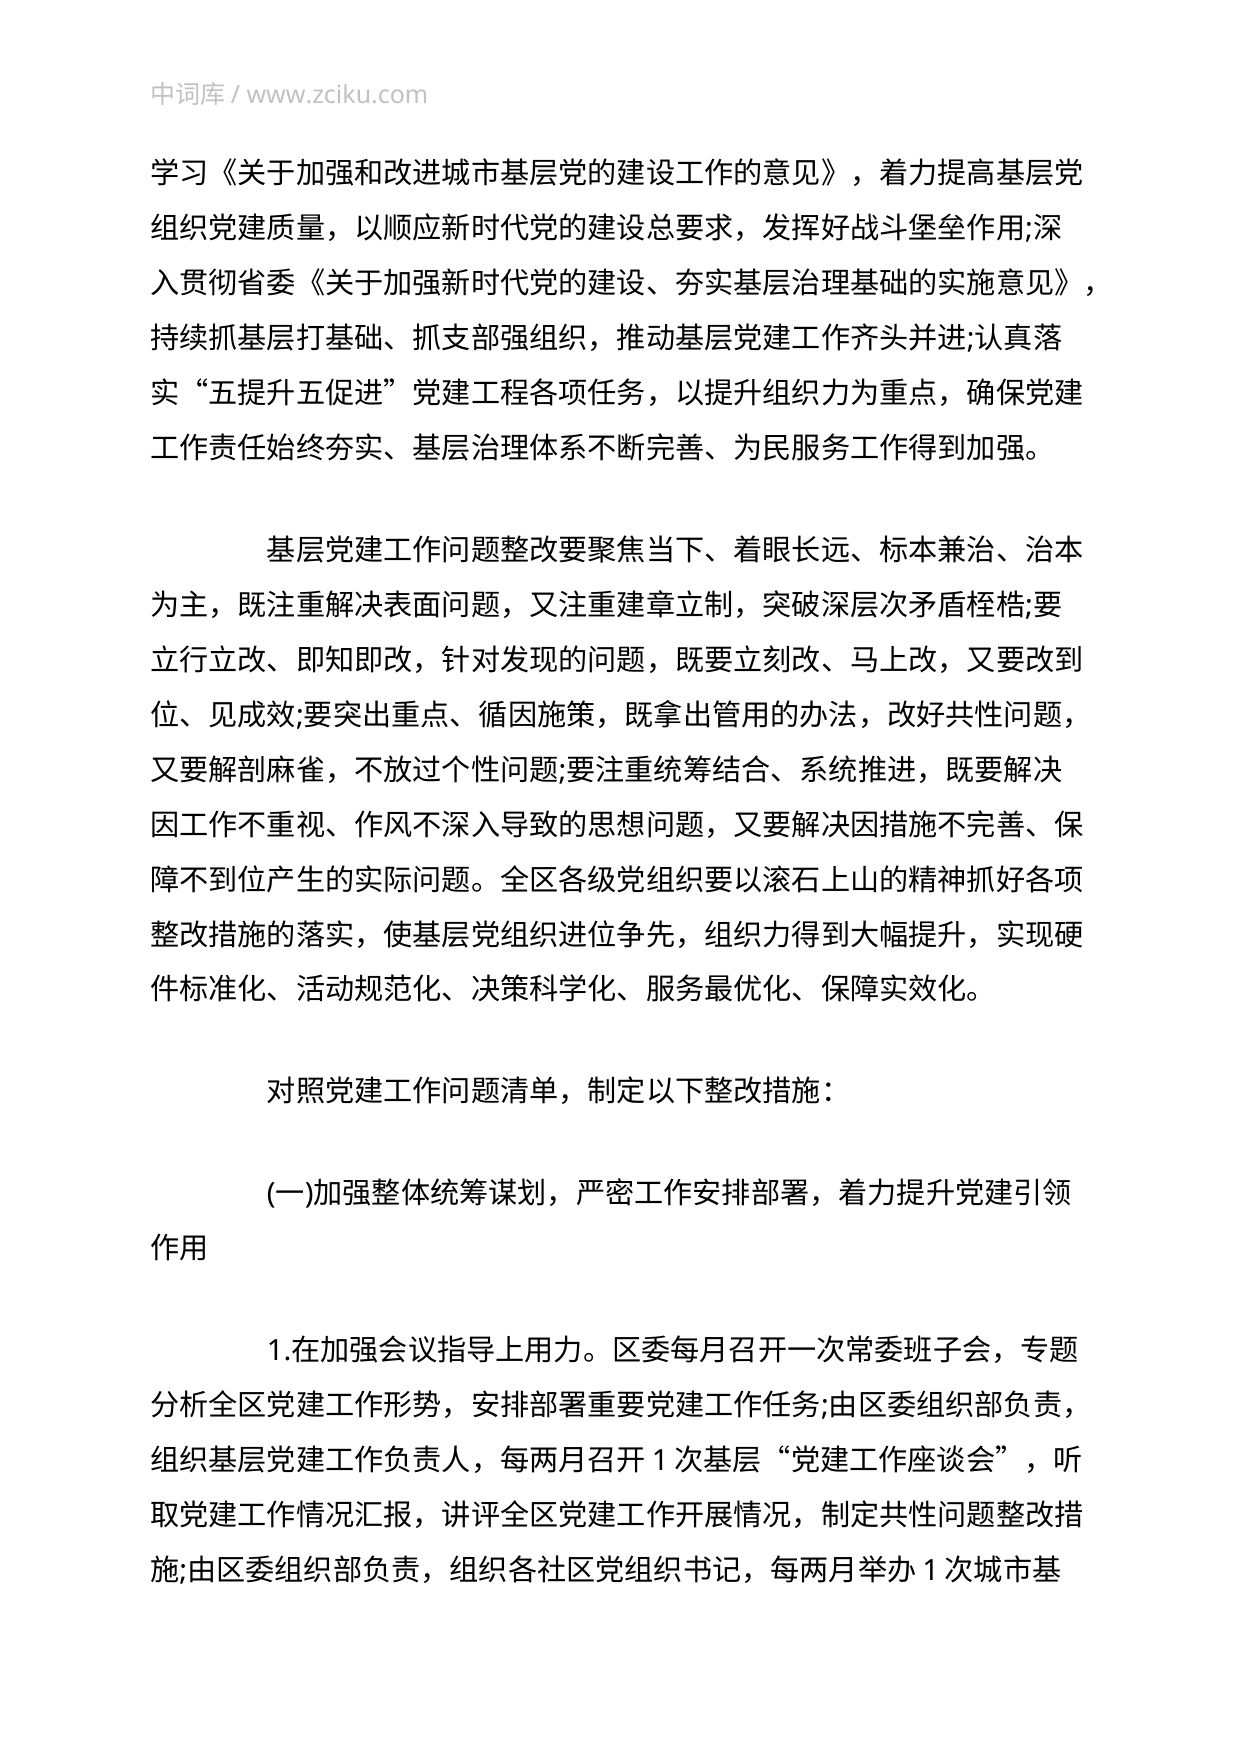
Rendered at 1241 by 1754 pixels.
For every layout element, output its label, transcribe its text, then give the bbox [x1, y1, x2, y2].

text 基层党建工作问题整改要聚焦当下、着眼长远、标本兼治、治本为主，既注重解决表面问题，又注重建章立制，突破深层次矛盾桎梏;要立行立改、即知即改，针对发现的问题，既要立刻改、马上改，又要改到位、见成效;要突出重点、循因施策，既拿出管用的办法，改好共性问题，又要解剖麻雀，不放过个性问题;要注重统筹结合、系统推进，既要解决因工作不重视、作风不深入导致的思想问题，又要解决因措施不完善、保障不到位产生的实际问题。全区各级党组织要以滚石上山的精神抓好各项整改措施的落实，使基层党组织进位争先，组织力得到大幅提升，实现硬件标准化、活动规范化、决策科学化、服务最优化、保障实效化。 [150, 526, 1090, 1008]
text 对照党建工作问题清单，制定以下整改措施： [150, 1068, 1090, 1110]
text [150, 150, 1090, 467]
text (一)加强整体统筹谋划，严密工作安排部署，着力提升党建引领作用 [150, 1169, 1090, 1267]
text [150, 1326, 1090, 1588]
